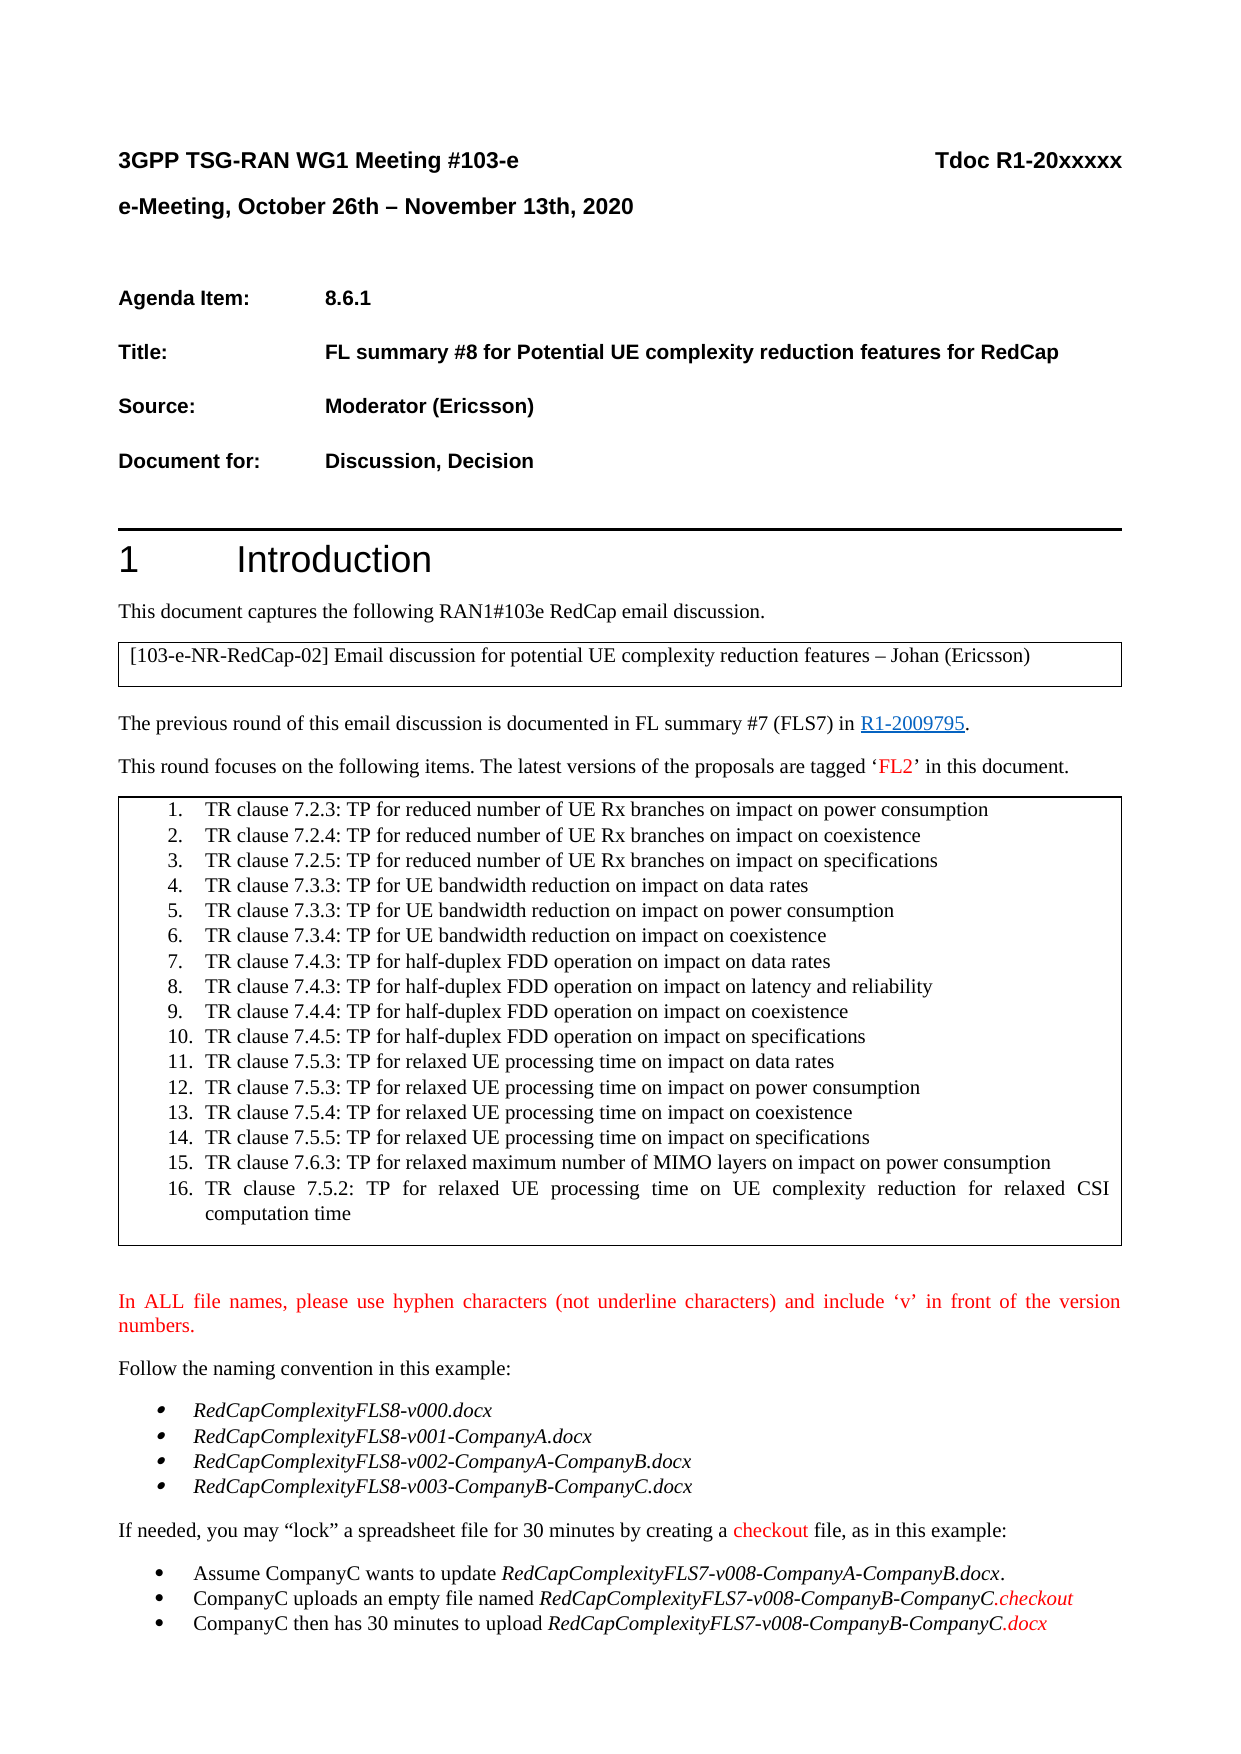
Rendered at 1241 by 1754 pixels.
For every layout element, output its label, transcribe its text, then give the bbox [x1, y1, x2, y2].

text Follow the naming convention in this example: [118, 1356, 1122, 1379]
table_header [103-e-NR-RedCap-02] Email discussion for potential UE complexity reduction features – Johan (Ericsson) [119, 643, 1121, 686]
text If needed, you may “lock” a spreadsheet file for 30 minutes by creating a checkout file, as in this example: [118, 1518, 1122, 1542]
text Title: FL summary #8 for Potential UE complexity reduction features for RedCap [118, 340, 1122, 388]
list RedCapComplexityFLS8-v000.docx [156, 1398, 1122, 1422]
text 3GPP TSG-RAN WG1 Meeting #103-e Tdoc R1-20xxxxx [118, 147, 1122, 174]
list RedCapComplexityFLS8-v003-CompanyB-CompanyC.docx [156, 1474, 1122, 1498]
text Source: Moderator (Ericsson) [118, 394, 1122, 442]
list Assume CompanyC wants to update RedCapComplexityFLS7-v008-CompanyA-CompanyB.docx. [156, 1561, 1122, 1585]
text This document captures the following RAN1#103e RedCap email discussion. [118, 599, 1122, 623]
text Document for: Discussion, Decision [118, 448, 1122, 472]
text This round focuses on the following items. The latest versions of the proposals are tagged ‘FL2’ in this document. [118, 753, 1122, 778]
text In ALL file names, please use hyphen characters (not underline characters) and include ‘v’ in front of the version numbers. [118, 1289, 1122, 1337]
text The previous round of this email discussion is documented in FL summary #7 (FLS7) in R1-2009795. [118, 687, 1122, 735]
list CompanyC uploads an empty file named RedCapComplexityFLS7-v008-CompanyB-CompanyC.checkout [156, 1586, 1122, 1610]
list RedCapComplexityFLS8-v001-CompanyA.docx [156, 1423, 1122, 1448]
table_header TR clause 7.2.3: TP for reduced number of UE Rx branches on impact on power consumption TR clause 7.2.4: TP for reduced number of UE Rx branches on impact on coexistence TR clause 7.2.5: TP for reduced number of UE Rx branches on impact on specifications TR clause 7.3.3: TP for UE bandwidth reduction on impact on data rates TR clause 7.3.3: TP for UE bandwidth reduction on impact on power consumption TR clause 7.3.4: TP for UE bandwidth reduction on impact on coexistence TR clause 7.4.3: TP for half-duplex FDD operation on impact on data rates TR clause 7.4.3: TP for half-duplex FDD operation on impact on latency and reliability TR clause 7.4.4: TP for half-duplex FDD operation on impact on coexistence TR clause 7.4.5: TP for half-duplex FDD operation on impact on specifications TR clause 7.5.3: TP for relaxed UE processing time on impact on data rates TR clause 7.5.3: TP for relaxed UE processing time on impact on power consumption TR clause 7.5.4: TP for relaxed UE processing time on impact on coexistence TR clause 7.5.5: TP for relaxed UE processing time on impact on specifications TR clause 7.6.3: TP for relaxed maximum number of MIMO layers on impact on power consumption TR clause 7.5.2: TP for relaxed UE processing time on UE complexity reduction for relaxed CSI computation time [119, 798, 1121, 1245]
list RedCapComplexityFLS8-v002-CompanyA-CompanyB.docx [156, 1449, 1122, 1473]
subtitle 1 Introduction [118, 531, 1122, 580]
text Agenda Item: 8.6.1 [118, 286, 1122, 334]
list CompanyC then has 30 minutes to upload RedCapComplexityFLS7-v008-CompanyB-CompanyC.docx [156, 1611, 1122, 1635]
text e-Meeting, October 26th – November 13th, 2020 [118, 193, 1122, 267]
